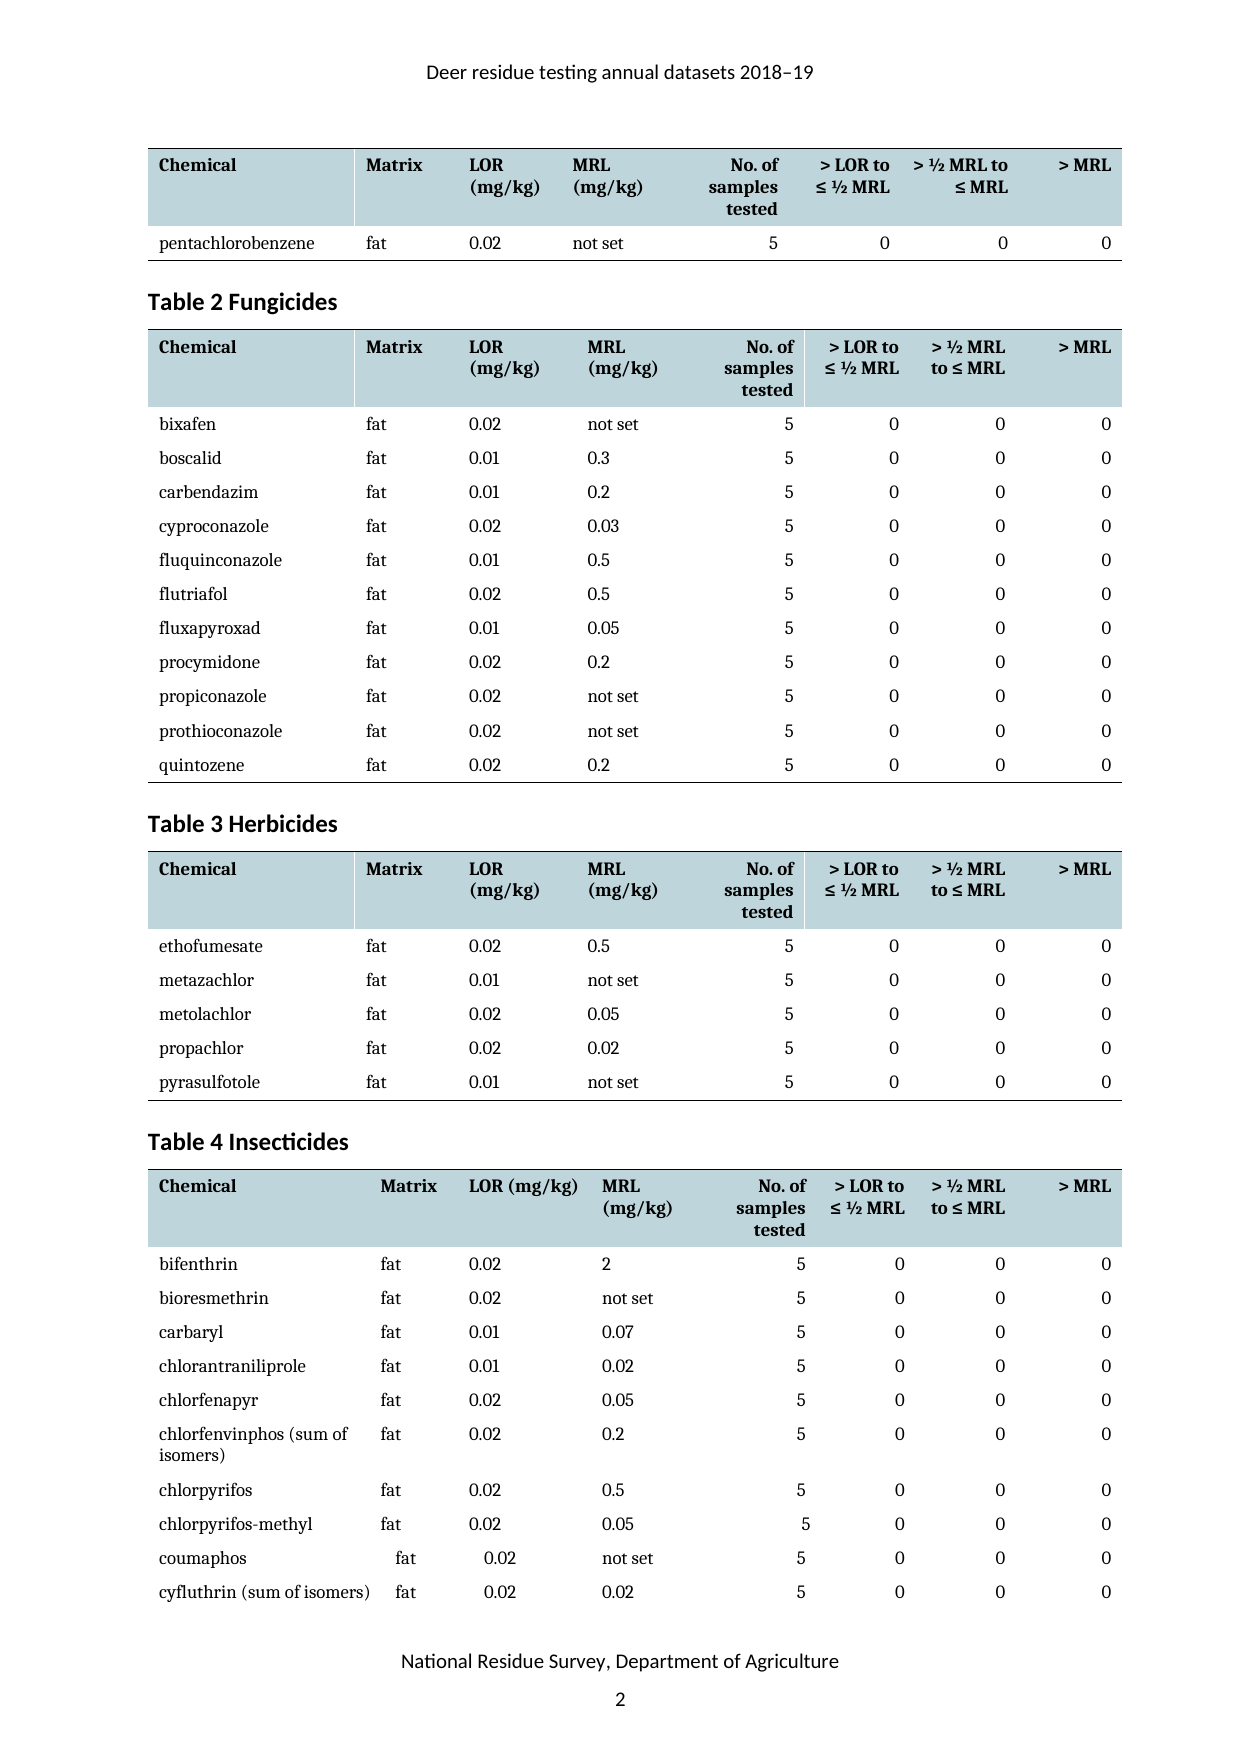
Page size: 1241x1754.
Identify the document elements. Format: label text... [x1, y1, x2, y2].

table_cell 0 [916, 1281, 1016, 1315]
table_cell 0 [916, 1247, 1016, 1281]
table_cell carbaryl [148, 1315, 369, 1349]
table_cell 0 [910, 748, 1016, 782]
table_cell 0.3 [576, 441, 694, 475]
table_cell 5 [694, 714, 804, 748]
table_cell 5 [694, 407, 804, 441]
table_cell fat [355, 510, 458, 543]
table_cell fat [355, 1031, 458, 1066]
table_cell 5 [694, 510, 804, 543]
table_cell fat [355, 646, 458, 680]
table_cell 0 [1016, 441, 1122, 475]
table_cell 0 [817, 1281, 916, 1315]
table_cell 0 [901, 226, 1019, 260]
table_cell fat [369, 1417, 458, 1473]
table_cell 0 [805, 646, 910, 680]
table_cell flutriafol [148, 578, 354, 612]
table_cell chlorantraniliprole [148, 1349, 369, 1383]
table_cell fat [355, 929, 458, 963]
table_cell coumaphos [148, 1541, 384, 1575]
table_cell 0 [910, 1066, 1016, 1099]
table_header Matrix [355, 149, 458, 226]
table_cell 0.02 [458, 578, 576, 612]
table_cell 0 [1016, 680, 1122, 714]
table_cell fat [355, 612, 458, 646]
table_cell 5 [723, 1247, 817, 1281]
table_cell 0 [1016, 1575, 1122, 1603]
table_cell 0 [1016, 714, 1122, 748]
table_header Chemical [148, 852, 354, 929]
table_cell 0 [1016, 1066, 1122, 1099]
table_cell fat [355, 963, 458, 997]
table_header Chemical [148, 1170, 369, 1247]
table_cell chlorfenapyr [148, 1383, 369, 1417]
table_cell 0 [916, 1417, 1016, 1473]
table_cell 0.02 [576, 1031, 694, 1066]
table_cell cyproconazole [148, 510, 354, 543]
table_header LOR (mg/kg) [458, 330, 576, 407]
table_cell 0.02 [458, 646, 576, 680]
table_cell 0 [1016, 1281, 1122, 1315]
table_header Chemical [148, 149, 354, 226]
table_cell chlorpyrifos-methyl [148, 1507, 369, 1541]
table_cell 0 [910, 929, 1016, 963]
table_cell 5 [723, 1315, 817, 1349]
table_cell 0 [1016, 544, 1122, 578]
table_cell fat [355, 441, 458, 475]
table_header LOR (mg/kg) [458, 1170, 591, 1247]
table_cell 0.02 [458, 1383, 591, 1417]
table_cell 5 [694, 1066, 804, 1099]
table_cell 0.2 [576, 646, 694, 680]
table_cell fat [384, 1541, 473, 1575]
table_header Matrix [369, 1170, 458, 1247]
table_cell 0.01 [458, 441, 576, 475]
table_cell chlorpyrifos [148, 1473, 369, 1507]
table_cell 0 [805, 929, 910, 963]
table_cell 0.05 [591, 1383, 723, 1417]
table_cell 0 [805, 612, 910, 646]
table_cell 0 [910, 407, 1016, 441]
table_cell 0 [805, 441, 910, 475]
table_cell fat [355, 680, 458, 714]
table_cell 0 [916, 1473, 1016, 1507]
table_cell 0.02 [458, 1417, 591, 1473]
table_cell 0 [916, 1541, 1016, 1575]
table_cell 5 [723, 1575, 817, 1603]
table_cell 5 [723, 1281, 817, 1315]
table_cell 0 [817, 1247, 916, 1281]
table_header LOR (mg/kg) [458, 149, 561, 226]
table_cell 0 [805, 714, 910, 748]
table_cell 0 [910, 680, 1016, 714]
table_cell 0.05 [591, 1507, 757, 1541]
table_cell 0.03 [576, 510, 694, 543]
table_cell fat [369, 1473, 458, 1507]
table_cell 0 [910, 1031, 1016, 1066]
table_cell 0.5 [591, 1473, 723, 1507]
table_cell 0 [916, 1315, 1016, 1349]
table_cell 0.02 [458, 680, 576, 714]
table_cell 5 [723, 1349, 817, 1383]
table_cell 0 [1016, 646, 1122, 680]
table_header No. of samples tested [723, 1170, 817, 1247]
table_header No. of samples tested [694, 330, 804, 407]
table_cell 5 [694, 748, 804, 782]
table_cell 0 [1016, 612, 1122, 646]
table_cell fat [369, 1507, 458, 1541]
table_cell 0.02 [473, 1575, 591, 1603]
table_cell 0.02 [458, 1473, 591, 1507]
table_cell 0.01 [458, 1315, 591, 1349]
table_cell fat [355, 748, 458, 782]
table_cell 0 [1016, 998, 1122, 1031]
table_cell 0 [805, 510, 910, 543]
table_cell 0 [1016, 748, 1122, 782]
table_cell 0 [910, 441, 1016, 475]
table_cell 0.5 [576, 578, 694, 612]
table_cell 0 [883, 1507, 916, 1541]
table_cell 0.02 [591, 1349, 723, 1383]
table_cell quintozene [148, 748, 354, 782]
table_cell 0 [1016, 475, 1122, 509]
table_cell 0 [1016, 1247, 1122, 1281]
table_cell fat [369, 1315, 458, 1349]
table_cell fat [355, 544, 458, 578]
table_cell 0.02 [458, 714, 576, 748]
table_cell 5 [679, 226, 789, 260]
table_cell 0.01 [458, 963, 576, 997]
table_cell fat [369, 1247, 458, 1281]
table_cell 5 [694, 998, 804, 1031]
table_cell 0 [1016, 1383, 1122, 1417]
table_cell fat [384, 1575, 473, 1603]
table_cell 0.01 [458, 1066, 576, 1099]
table_cell 0 [805, 998, 910, 1031]
table_cell 0.02 [458, 1281, 591, 1315]
table_cell bixafen [148, 407, 354, 441]
table_cell not set [576, 714, 694, 748]
table_cell 0.2 [576, 475, 694, 509]
table_header > ½ MRL to ≤ MRL [901, 149, 1019, 226]
table_cell 5 [694, 612, 804, 646]
table_cell 0.05 [576, 612, 694, 646]
text Table 3 Herbicides [148, 808, 1092, 838]
table_header > ½ MRL to ≤ MRL [910, 852, 1016, 929]
table_cell 0.2 [576, 748, 694, 782]
table_cell 0.2 [591, 1417, 723, 1473]
table_header > MRL [1016, 852, 1122, 929]
table_cell 0.5 [576, 929, 694, 963]
table_cell fat [355, 407, 458, 441]
table_header > LOR to ≤ ½ MRL [817, 1170, 916, 1247]
table_cell propachlor [148, 1031, 354, 1066]
table_header No. of samples tested [694, 852, 804, 929]
table_cell 0.02 [458, 748, 576, 782]
table_header > MRL [1016, 330, 1122, 407]
table_cell 0 [805, 1031, 910, 1066]
table_cell 0 [910, 963, 1016, 997]
table_cell 0.02 [591, 1575, 723, 1603]
table_cell 0 [910, 510, 1016, 543]
table_cell 0.5 [576, 544, 694, 578]
table_cell 0 [817, 1473, 916, 1507]
table_cell 2 [591, 1247, 723, 1281]
table_cell fat [355, 998, 458, 1031]
table_cell 0.02 [458, 998, 576, 1031]
table_cell pentachlorobenzene [148, 226, 354, 260]
table_cell 5 [723, 1417, 817, 1473]
table_header MRL (mg/kg) [561, 149, 679, 226]
table_cell 0 [789, 226, 901, 260]
table_cell 0.01 [458, 475, 576, 509]
table_header > MRL [1016, 1170, 1122, 1247]
table_cell 0.02 [458, 1031, 576, 1066]
table_cell 0 [1016, 1473, 1122, 1507]
table_cell fluxapyroxad [148, 612, 354, 646]
table_cell 0 [805, 1066, 910, 1099]
table_cell metolachlor [148, 998, 354, 1031]
table_cell 0 [910, 475, 1016, 509]
table_cell 0 [1016, 1541, 1122, 1575]
table_cell 5 [723, 1541, 817, 1575]
table_cell 0 [910, 646, 1016, 680]
table_cell pyrasulfotole [148, 1066, 354, 1099]
table_header > LOR to ≤ ½ MRL [789, 149, 901, 226]
table_cell 0 [805, 963, 910, 997]
table_cell 0.01 [458, 544, 576, 578]
table_cell 0 [805, 544, 910, 578]
table_cell 0.02 [458, 510, 576, 543]
table_header Chemical [148, 330, 354, 407]
table_cell 0 [805, 748, 910, 782]
table_cell 5 [694, 1031, 804, 1066]
table_cell fat [355, 1066, 458, 1099]
table_cell fat [355, 475, 458, 509]
table_cell 0 [916, 1575, 1016, 1603]
table_header LOR (mg/kg) [458, 852, 576, 929]
table_cell 0 [910, 578, 1016, 612]
table_cell 0 [805, 680, 910, 714]
table_cell not set [576, 1066, 694, 1099]
table_cell 5 [723, 1473, 817, 1507]
text Table 4 Insecticides [148, 1126, 1092, 1156]
table_header > LOR to ≤ ½ MRL [805, 330, 910, 407]
table_header Matrix [355, 330, 458, 407]
table_cell fat [369, 1349, 458, 1383]
table_cell 5 [723, 1383, 817, 1417]
table_cell 0 [916, 1507, 1016, 1541]
table_header Matrix [355, 852, 458, 929]
table_cell 0 [1016, 578, 1122, 612]
table_cell not set [591, 1281, 723, 1315]
table_cell 0 [817, 1417, 916, 1473]
table_cell boscalid [148, 441, 354, 475]
table_cell 0 [910, 714, 1016, 748]
table_header > ½ MRL to ≤ MRL [910, 330, 1016, 407]
table_cell 5 [694, 929, 804, 963]
table_cell 0 [817, 1315, 916, 1349]
table_cell propiconazole [148, 680, 354, 714]
table_cell bifenthrin [148, 1247, 369, 1281]
table_header > LOR to ≤ ½ MRL [805, 852, 910, 929]
table_cell 0.05 [576, 998, 694, 1031]
table_cell bioresmethrin [148, 1281, 369, 1315]
table_cell 0 [1016, 1031, 1122, 1066]
table_header > MRL [1019, 149, 1122, 226]
table_cell 0.02 [458, 929, 576, 963]
table_cell 0 [1016, 1315, 1122, 1349]
table_cell 5 [694, 441, 804, 475]
table_cell not set [576, 680, 694, 714]
text Table 2 Fungicides [148, 286, 1092, 317]
table_cell 0 [817, 1349, 916, 1383]
table_cell fat [355, 578, 458, 612]
table_cell 0 [916, 1349, 1016, 1383]
table_cell 0 [916, 1383, 1016, 1417]
table_cell fluquinconazole [148, 544, 354, 578]
table_header > ½ MRL to ≤ MRL [916, 1170, 1016, 1247]
table_cell 0.07 [591, 1315, 723, 1349]
table_cell fat [369, 1281, 458, 1315]
table_cell cyfluthrin (sum of isomers) [148, 1575, 384, 1603]
table_cell 0 [1016, 1507, 1122, 1541]
table_cell metazachlor [148, 963, 354, 997]
table_cell 5 [694, 544, 804, 578]
table_cell 0 [817, 1541, 916, 1575]
table_header MRL (mg/kg) [576, 852, 694, 929]
table_cell 0 [910, 544, 1016, 578]
table_cell chlorfenvinphos (sum of isomers) [148, 1417, 369, 1473]
table_cell 0 [805, 578, 910, 612]
table_cell 0 [1016, 510, 1122, 543]
table_cell 5 [694, 475, 804, 509]
table_cell 0 [805, 407, 910, 441]
table_cell 5 [694, 680, 804, 714]
table_cell 0.01 [458, 612, 576, 646]
table_cell 0.02 [458, 407, 576, 441]
table_cell not set [561, 226, 679, 260]
table_cell 5 [694, 963, 804, 997]
table_cell 0.02 [458, 1507, 591, 1541]
table_cell prothioconazole [148, 714, 354, 748]
table_cell 0.02 [458, 1247, 591, 1281]
table_cell not set [576, 407, 694, 441]
table_cell procymidone [148, 646, 354, 680]
table_cell 0.02 [458, 226, 561, 260]
table_cell 0 [805, 475, 910, 509]
table_cell 0 [910, 998, 1016, 1031]
table_cell 0 [1016, 1349, 1122, 1383]
table_cell 0.02 [473, 1541, 591, 1575]
table_header MRL (mg/kg) [576, 330, 694, 407]
table_cell ethofumesate [148, 929, 354, 963]
table_cell 5 [694, 646, 804, 680]
table_cell 0 [910, 612, 1016, 646]
table_cell 5 [757, 1507, 883, 1541]
table_cell 0.01 [458, 1349, 591, 1383]
table_cell fat [369, 1383, 458, 1417]
table_cell 0 [1016, 407, 1122, 441]
table_cell fat [355, 226, 458, 260]
table_cell 5 [694, 578, 804, 612]
table_cell 0 [1016, 1417, 1122, 1473]
table_cell 0 [817, 1575, 916, 1603]
table_cell 0 [1016, 929, 1122, 963]
table_cell carbendazim [148, 475, 354, 509]
table_cell not set [576, 963, 694, 997]
table_header MRL (mg/kg) [591, 1170, 723, 1247]
table_cell 0 [1019, 226, 1122, 260]
table_cell fat [355, 714, 458, 748]
table_cell 0 [1016, 963, 1122, 997]
table_header No. of samples tested [679, 149, 789, 226]
table_cell 0 [817, 1383, 916, 1417]
table_cell not set [591, 1541, 723, 1575]
